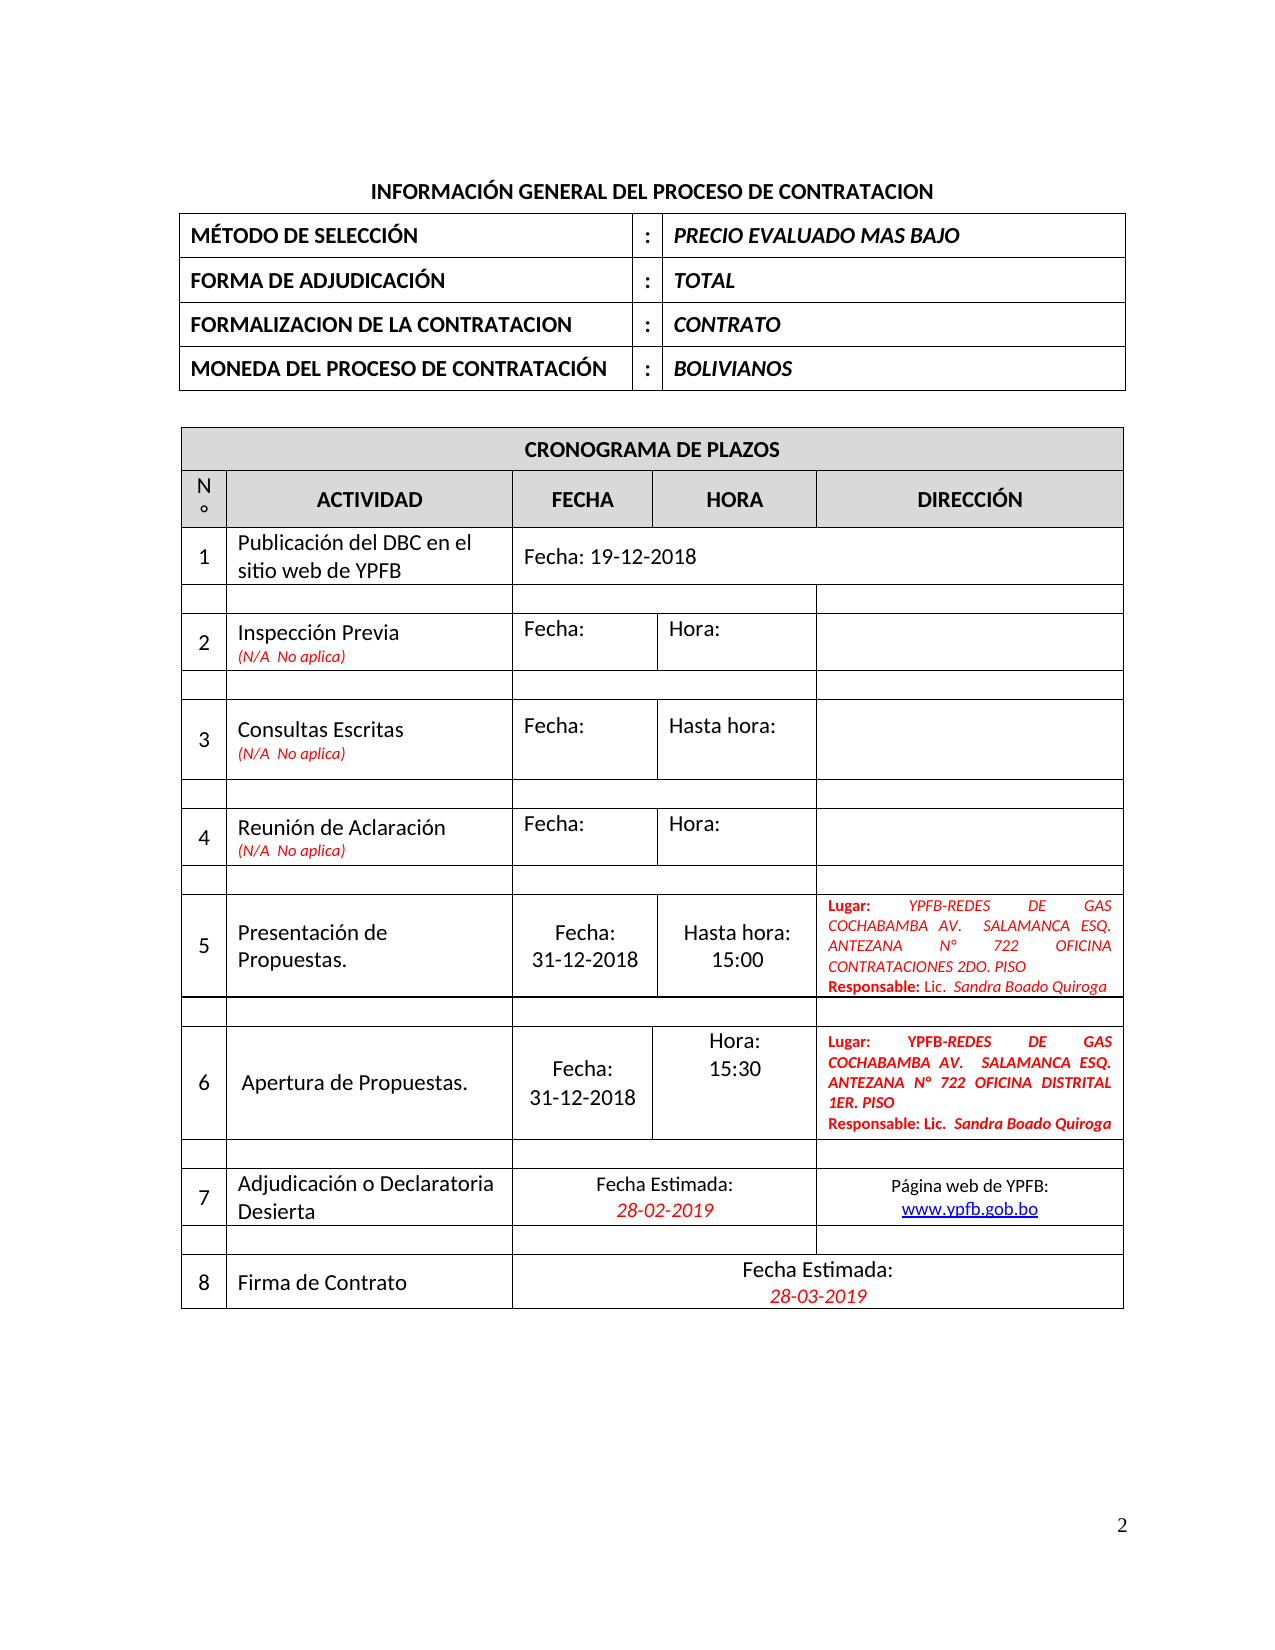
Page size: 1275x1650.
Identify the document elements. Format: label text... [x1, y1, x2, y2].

table_cell [227, 1140, 512, 1168]
table_cell [513, 998, 816, 1026]
table_cell Fecha Estimada: 28-03-2019 [513, 1255, 1123, 1308]
table_cell [182, 1140, 226, 1168]
table_cell Hasta hora: [658, 700, 816, 779]
table_cell [227, 866, 512, 894]
table_cell Hora: 15:30 [653, 1027, 816, 1139]
table_cell Fecha: [513, 614, 657, 670]
table_cell CONTRATO [663, 303, 1125, 346]
table_cell Consultas Escritas (N/A No aplica) [227, 700, 512, 779]
text INFORMACIÓN GENERAL DEL PROCESO DE CONTRATACION [177, 177, 1127, 205]
table_cell Fecha: 19-12-2018 [513, 528, 1123, 584]
table_cell Apertura de Propuestas. [227, 1027, 512, 1139]
table_cell 8 [182, 1255, 226, 1308]
table_cell [182, 998, 226, 1026]
table_header CRONOGRAMA DE PLAZOS [182, 428, 1123, 470]
table_cell [227, 780, 512, 808]
table_cell FORMA DE ADJUDICACIÓN [180, 258, 632, 302]
table_cell [817, 614, 1123, 670]
table_cell [817, 700, 1123, 779]
table_cell Publicación del DBC en el sitio web de YPFB [227, 528, 512, 584]
table_cell Hora: [658, 809, 816, 865]
table_cell [513, 671, 816, 699]
table_cell [817, 866, 1123, 894]
table_cell Página web de YPFB: www.ypfb.gob.bo [817, 1169, 1123, 1225]
table_cell Adjudicación o Declaratoria Desierta [227, 1169, 512, 1225]
table_cell Fecha: 31-12-2018 [513, 895, 657, 996]
table_cell [182, 866, 226, 894]
table_cell 7 [182, 1169, 226, 1225]
table_cell TOTAL [663, 258, 1125, 302]
table_cell [817, 809, 1123, 865]
table_cell [817, 585, 1123, 613]
table_cell [182, 671, 226, 699]
table_cell : [633, 303, 662, 346]
table_cell [817, 1226, 1123, 1254]
table_cell [513, 1226, 816, 1254]
table_cell [513, 1140, 816, 1168]
table_cell FORMALIZACION DE LA CONTRATACION [180, 303, 632, 346]
table_header MÉTODO DE SELECCIÓN [180, 214, 632, 257]
table_cell DIRECCIÓN [817, 471, 1123, 527]
table_cell : [633, 258, 662, 302]
table_cell Fecha Estimada: 28-02-2019 [513, 1169, 816, 1225]
table_cell BOLIVIANOS [663, 347, 1125, 390]
table_cell 4 [182, 809, 226, 865]
table_cell FECHA [513, 471, 652, 527]
table_cell [513, 780, 816, 808]
table_cell 5 [182, 895, 226, 996]
table_cell [227, 671, 512, 699]
table_header : [633, 214, 662, 257]
table_cell [227, 998, 512, 1026]
table_cell [513, 866, 816, 894]
table_cell [182, 585, 226, 613]
table_cell [513, 585, 816, 613]
table_cell HORA [653, 471, 816, 527]
table_cell Lugar: YPFB-REDES DE GAS COCHABAMBA AV. SALAMANCA ESQ. ANTEZANA N° 722 OFICINA CONTRATACIONES 2DO. PISO Responsable: Lic. Sandra Boado Quiroga [817, 895, 1123, 996]
table_cell ACTIVIDAD [227, 471, 512, 527]
table_cell Firma de Contrato [227, 1255, 512, 1308]
table_cell [817, 1140, 1123, 1168]
table_cell 2 [182, 614, 226, 670]
table_cell Hasta hora: 15:00 [658, 895, 816, 996]
table_cell Fecha: [513, 700, 657, 779]
table_cell [227, 1226, 512, 1254]
table_cell [817, 998, 1123, 1026]
table_cell [817, 780, 1123, 808]
table_cell [227, 585, 512, 613]
table_cell Presentación de Propuestas. [227, 895, 512, 996]
table_cell [817, 671, 1123, 699]
table_cell Fecha: [513, 809, 657, 865]
table_cell Fecha: 31-12-2018 [513, 1027, 652, 1139]
table_cell Reunión de Aclaración (N/A No aplica) [227, 809, 512, 865]
table_cell N° [182, 471, 226, 527]
table_cell : [633, 347, 662, 390]
table_cell 1 [182, 528, 226, 584]
table_cell Lugar: YPFB-REDES DE GAS COCHABAMBA AV. SALAMANCA ESQ. ANTEZANA N° 722 OFICINA DISTRITAL 1ER. PISO Responsable: Lic. Sandra Boado Quiroga [817, 1027, 1123, 1139]
table_cell Inspección Previa (N/A No aplica) [227, 614, 512, 670]
table_cell 3 [182, 700, 226, 779]
table_cell Hora: [658, 614, 816, 670]
table_cell [182, 780, 226, 808]
table_header PRECIO EVALUADO MAS BAJO [663, 214, 1125, 257]
table_cell [182, 1226, 226, 1254]
table_cell MONEDA DEL PROCESO DE CONTRATACIÓN [180, 347, 632, 390]
table_cell 6 [182, 1027, 226, 1139]
